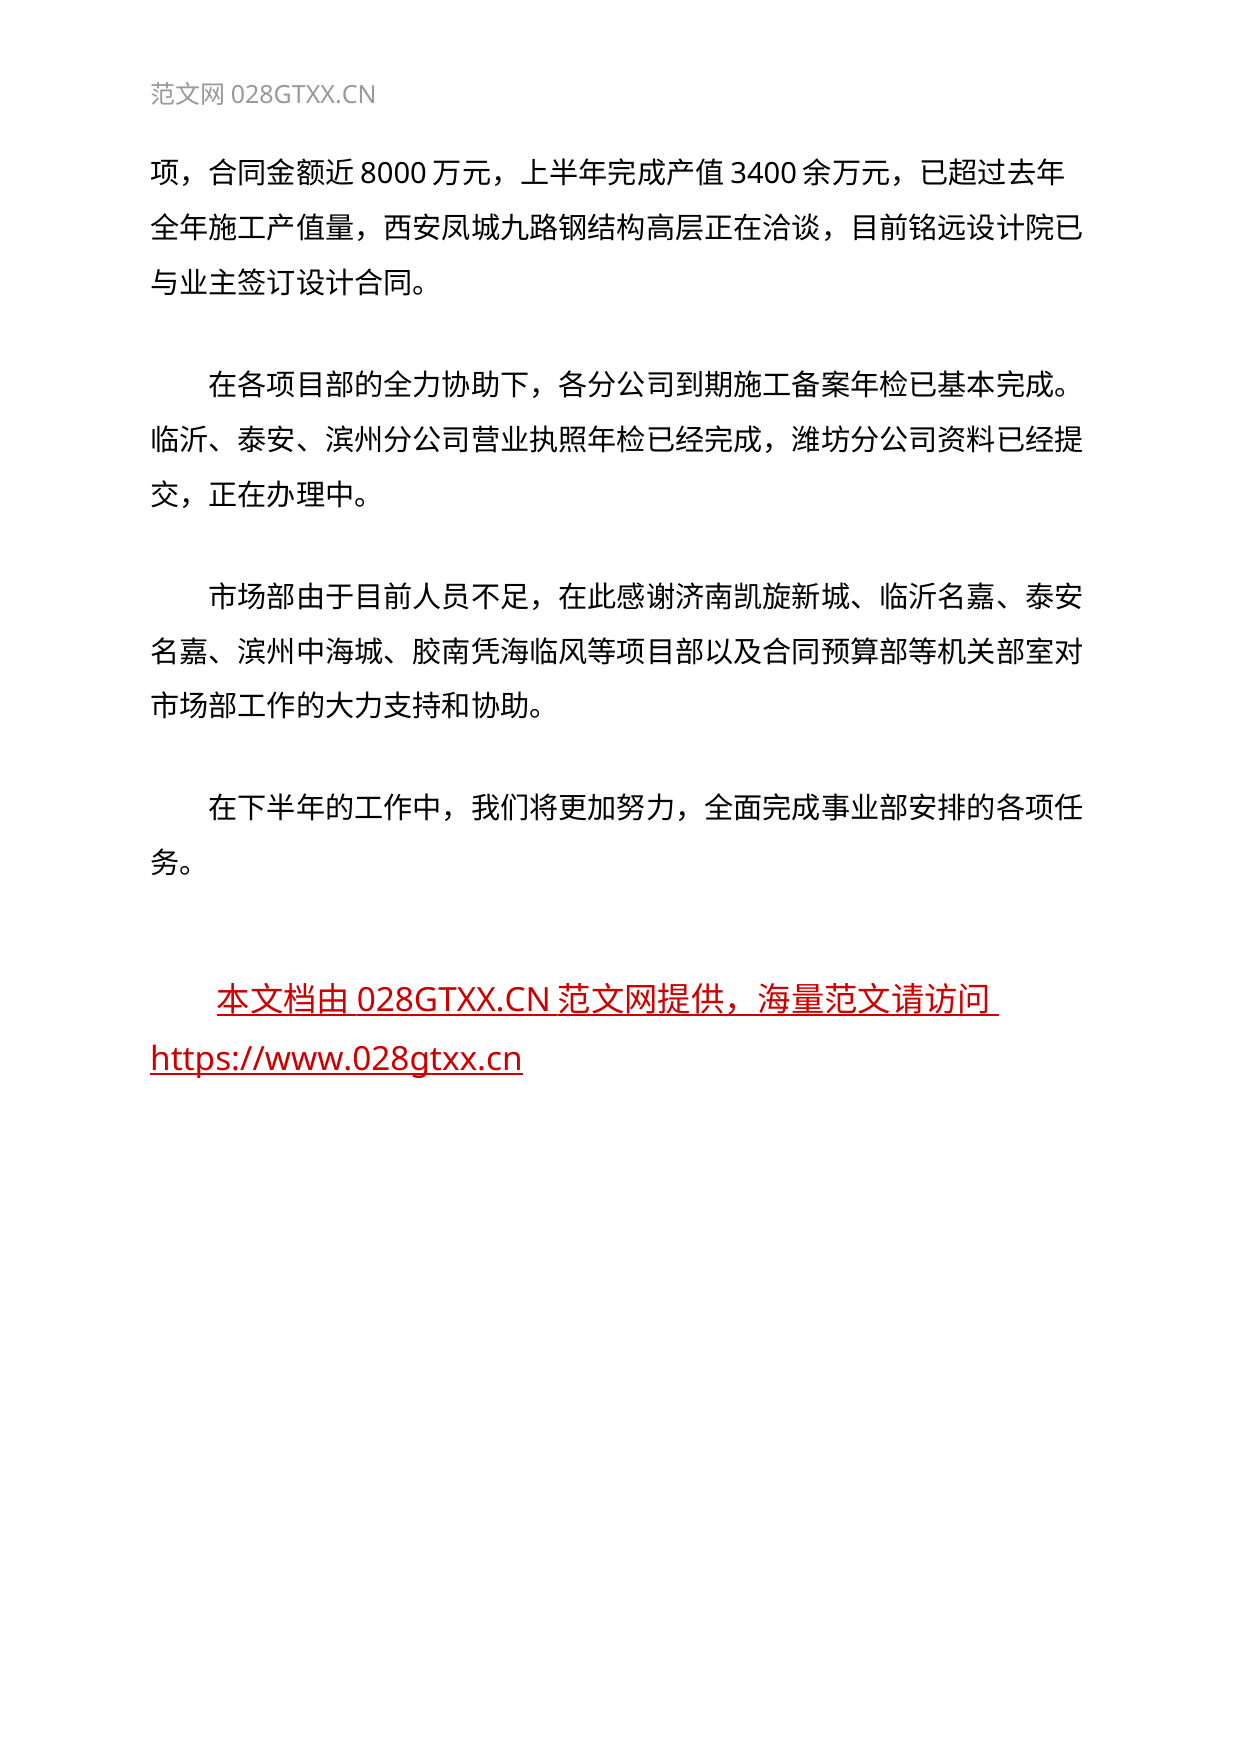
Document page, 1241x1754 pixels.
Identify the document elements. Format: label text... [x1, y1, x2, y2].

text 在下半年的工作中，我们将更加努力，全面完成事业部安排的各项任务。 [150, 785, 1090, 882]
text 在各项目部的全力协助下，各分公司到期施工备案年检已基本完成。临沂、泰安、滨州分公司营业执照年检已经完成，潍坊分公司资料已经提交，正在办理中。 [150, 362, 1090, 514]
text 本文档由028GTXX.CN范文网提供，海量范文请访问 https://www.028gtxx.cn [150, 973, 1090, 1080]
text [150, 150, 1090, 302]
text 市场部由于目前人员不足，在此感谢济南凯旋新城、临沂名嘉、泰安名嘉、滨州中海城、胶南凭海临风等项目部以及合同预算部等机关部室对市场部工作的大力支持和协助。 [150, 573, 1090, 725]
